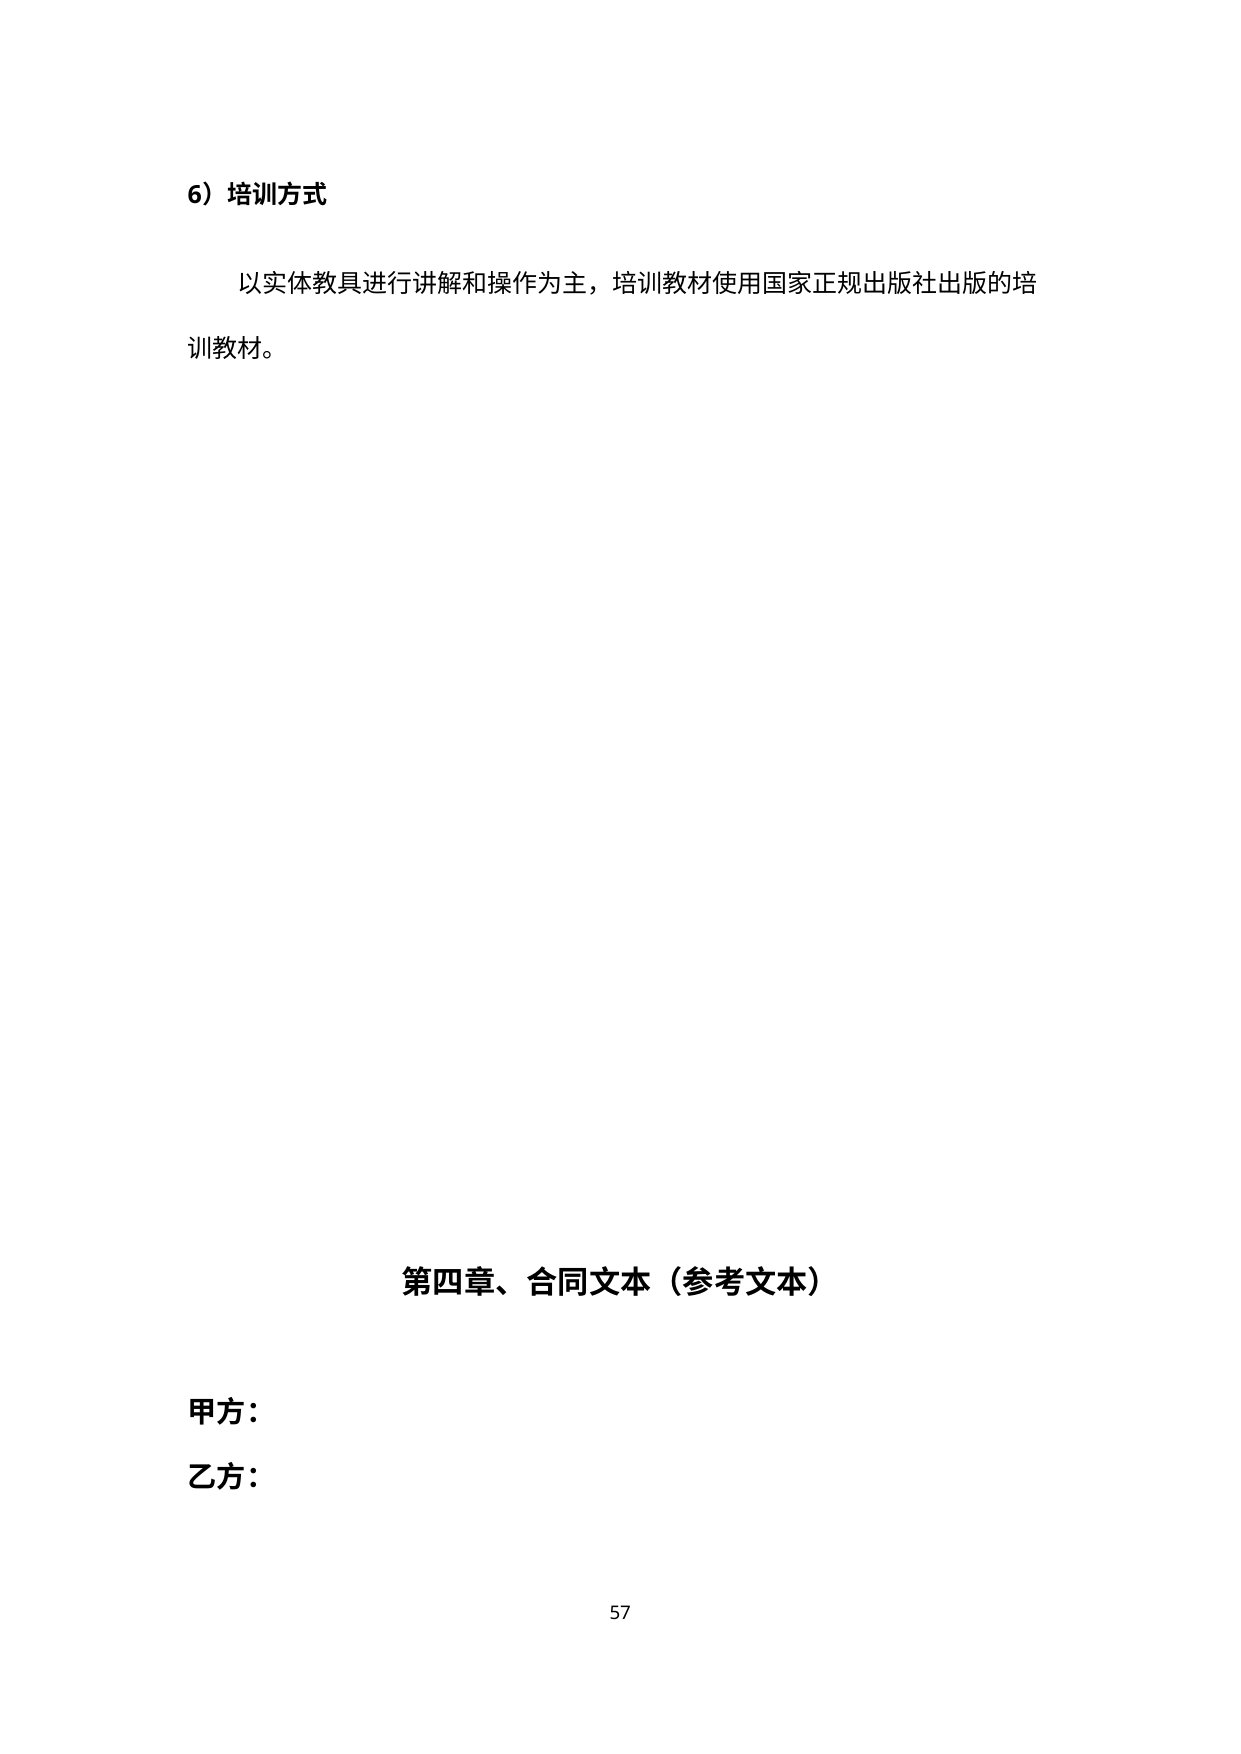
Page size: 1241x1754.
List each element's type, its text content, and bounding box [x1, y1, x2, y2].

text 乙方： [187, 1442, 1053, 1507]
text 第四章、合同文本（参考文本） [187, 1247, 1053, 1312]
text 甲方： [187, 1377, 1053, 1442]
text 以实体教具进行讲解和操作为主，培训教材使用国家正规出版社出版的培训教材。 [187, 249, 1053, 379]
list 培训方式 [187, 160, 1053, 225]
